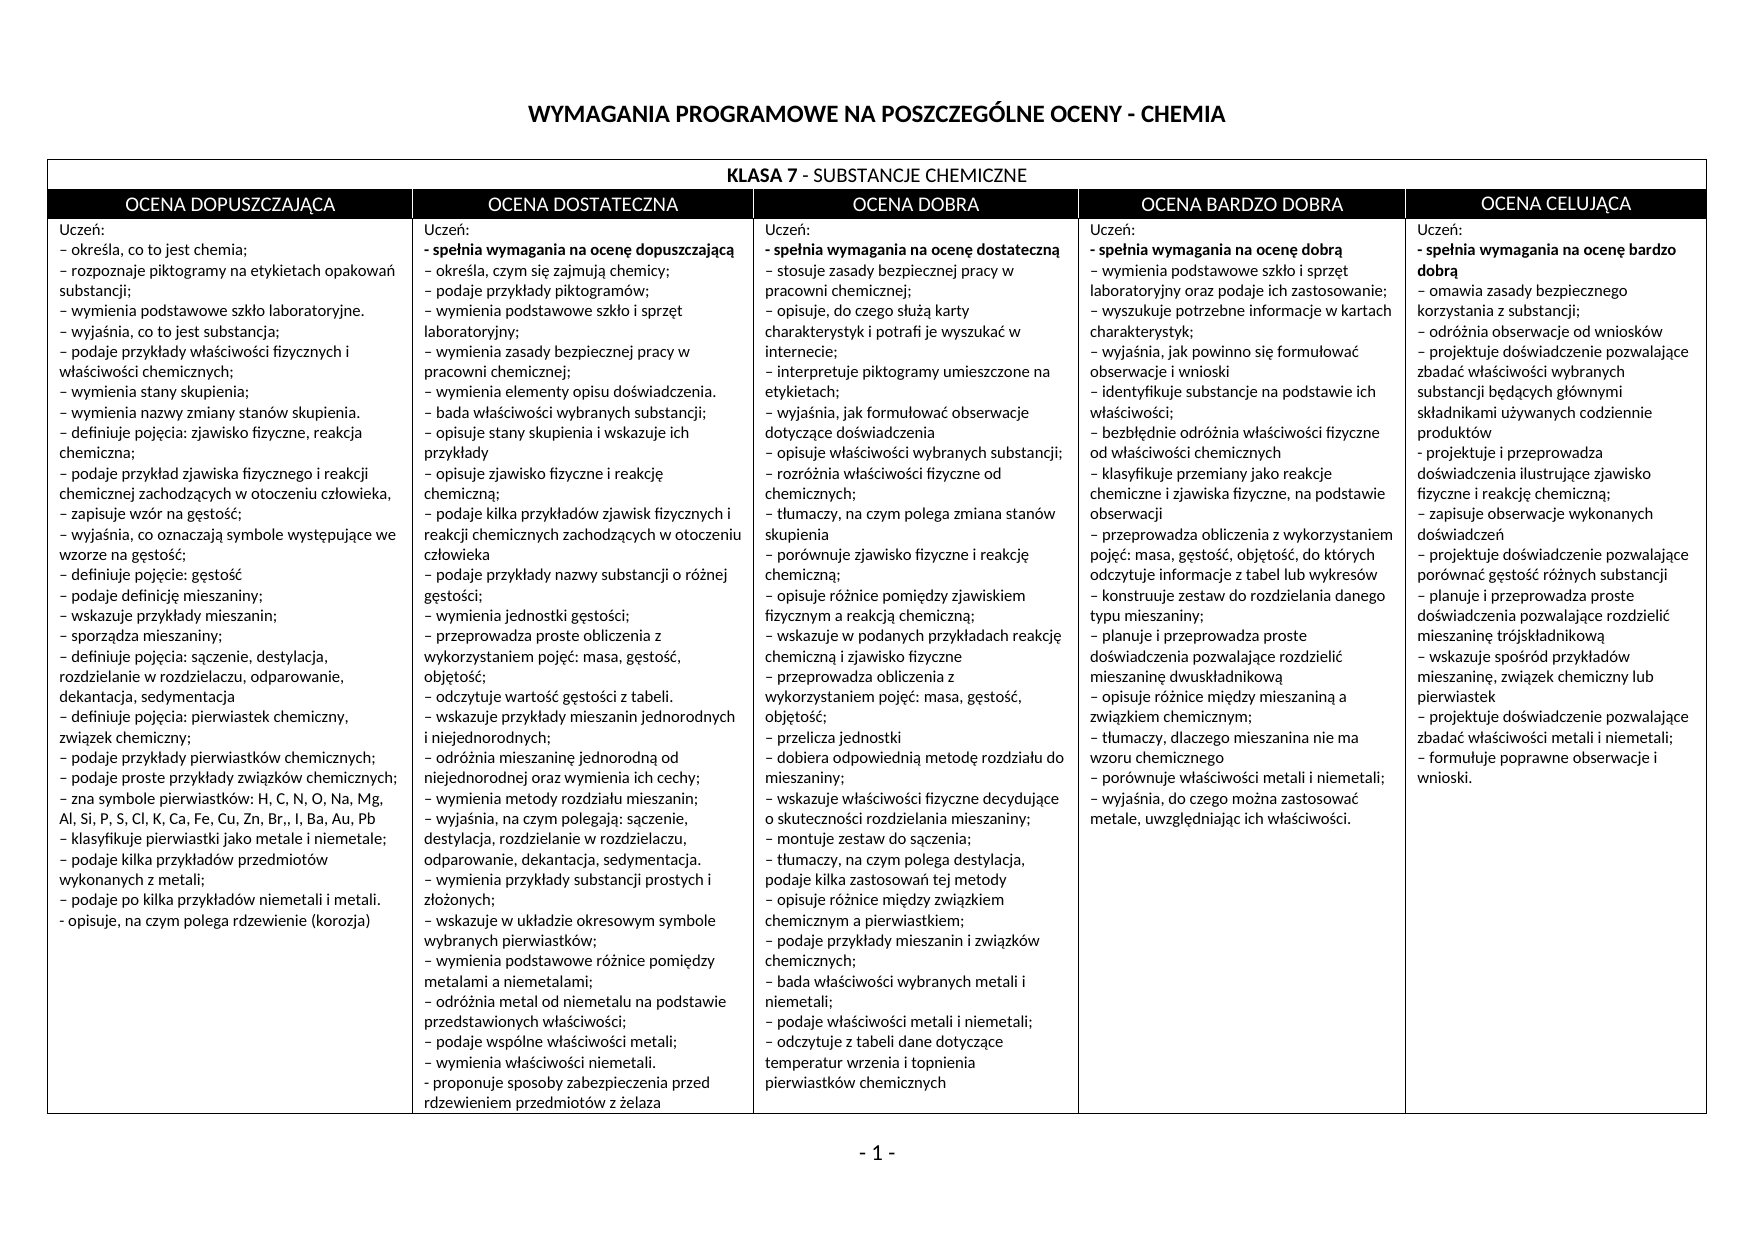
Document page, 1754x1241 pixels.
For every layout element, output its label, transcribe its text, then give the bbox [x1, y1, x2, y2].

table_cell OCENA BARDZO DOBRA [1079, 190, 1405, 218]
table_cell Uczeń: - spełnia wymagania na ocenę dopuszczającą – określa, czym się zajmują chemicy; – podaje przykłady piktogramów; – wymienia podstawowe szkło i sprzęt laboratoryjny; – wymienia zasady bezpiecznej pracy w pracowni chemicznej; – wymienia elementy opisu doświadczenia. – bada właściwości wybranych substancji; – opisuje stany skupienia i wskazuje ich przykłady – opisuje zjawisko fizyczne i reakcję chemiczną; – podaje kilka przykładów zjawisk fizycznych i reakcji chemicznych zachodzących w otoczeniu człowieka – podaje przykłady nazwy substancji o różnej gęstości; – wymienia jednostki gęstości; – przeprowadza proste obliczenia z wykorzystaniem pojęć: masa, gęstość, objętość; – odczytuje wartość gęstości z tabeli. – wskazuje przykłady mieszanin jednorodnych i niejednorodnych; – odróżnia mieszaninę jednorodną od niejednorodnej oraz wymienia ich cechy; – wymienia metody rozdziału mieszanin; – wyjaśnia, na czym polegają: sączenie, destylacja, rozdzielanie w rozdzielaczu, odparowanie, dekantacja, sedymentacja. – wymienia przykłady substancji prostych i złożonych; – wskazuje w układzie okresowym symbole wybranych pierwiastków; – wymienia podstawowe różnice pomiędzy metalami a niemetalami; – odróżnia metal od niemetalu na podstawie przedstawionych właściwości; – podaje wspólne właściwości metali; – wymienia właściwości niemetali. - proponuje sposoby zabezpieczenia przed rdzewieniem przedmiotów z żelaza [413, 219, 753, 1113]
table_cell Uczeń: - spełnia wymagania na ocenę dobrą – wymienia podstawowe szkło i sprzęt laboratoryjny oraz podaje ich zastosowanie; – wyszukuje potrzebne informacje w kartach charakterystyk; – wyjaśnia, jak powinno się formułować obserwacje i wnioski – identyfikuje substancje na podstawie ich właściwości; – bezbłędnie odróżnia właściwości fizyczne od właściwości chemicznych – klasyfikuje przemiany jako reakcje chemiczne i zjawiska fizyczne, na podstawie obserwacji – przeprowadza obliczenia z wykorzystaniem pojęć: masa, gęstość, objętość, do których odczytuje informacje z tabel lub wykresów – konstruuje zestaw do rozdzielania danego typu mieszaniny; – planuje i przeprowadza proste doświadczenia pozwalające rozdzielić mieszaninę dwuskładnikową – opisuje różnice między mieszaniną a związkiem chemicznym; – tłumaczy, dlaczego mieszanina nie ma wzoru chemicznego – porównuje właściwości metali i niemetali; – wyjaśnia, do czego można zastosować metale, uwzględniając ich właściwości. [1079, 219, 1405, 1113]
table_cell Uczeń: – określa, co to jest chemia; – rozpoznaje piktogramy na etykietach opakowań substancji; – wymienia podstawowe szkło laboratoryjne. – wyjaśnia, co to jest substancja; – podaje przykłady właściwości fizycznych i właściwości chemicznych; – wymienia stany skupienia; – wymienia nazwy zmiany stanów skupienia. – definiuje pojęcia: zjawisko fizyczne, reakcja chemiczna; – podaje przykład zjawiska fizycznego i reakcji chemicznej zachodzących w otoczeniu człowieka, – zapisuje wzór na gęstość; – wyjaśnia, co oznaczają symbole występujące we wzorze na gęstość; – definiuje pojęcie: gęstość – podaje definicję mieszaniny; – wskazuje przykłady mieszanin; – sporządza mieszaniny; – definiuje pojęcia: sączenie, destylacja, rozdzielanie w rozdzielaczu, odparowanie, dekantacja, sedymentacja – definiuje pojęcia: pierwiastek chemiczny, związek chemiczny; – podaje przykłady pierwiastków chemicznych; – podaje proste przykłady związków chemicznych; – zna symbole pierwiastków: H, C, N, O, Na, Mg, Al, Si, P, S, Cl, K, Ca, Fe, Cu, Zn, Br,, I, Ba, Au, Pb – klasyfikuje pierwiastki jako metale i niemetale; – podaje kilka przykładów przedmiotów wykonanych z metali; – podaje po kilka przykładów niemetali i metali. - opisuje, na czym polega rdzewienie (korozja) [48, 219, 412, 1113]
table_cell OCENA DOSTATECZNA [413, 190, 753, 218]
table_cell Uczeń: - spełnia wymagania na ocenę bardzo dobrą – omawia zasady bezpiecznego korzystania z substancji; – odróżnia obserwacje od wniosków – projektuje doświadczenie pozwalające zbadać właściwości wybranych substancji będących głównymi składnikami używanych codziennie produktów - projektuje i przeprowadza doświadczenia ilustrujące zjawisko fizyczne i reakcję chemiczną; – zapisuje obserwacje wykonanych doświadczeń – projektuje doświadczenie pozwalające porównać gęstość różnych substancji – planuje i przeprowadza proste doświadczenia pozwalające rozdzielić mieszaninę trójskładnikową – wskazuje spośród przykładów mieszaninę, związek chemiczny lub pierwiastek – projektuje doświadczenie pozwalające zbadać właściwości metali i niemetali; – formułuje poprawne obserwacje i wnioski. [1406, 219, 1706, 1113]
text WYMAGANIA PROGRAMOWE NA POSZCZEGÓLNE OCENY - CHEMIA [59, 98, 1695, 129]
table_cell OCENA DOPUSZCZAJĄCA [48, 190, 412, 218]
table_header KLASA 7 - SUBSTANCJE CHEMICZNE [48, 160, 1706, 189]
table_cell OCENA DOBRA [754, 190, 1078, 218]
table_cell OCENA CELUJĄCA [1406, 190, 1706, 218]
table_cell Uczeń: - spełnia wymagania na ocenę dostateczną – stosuje zasady bezpiecznej pracy w pracowni chemicznej; – opisuje, do czego służą karty charakterystyk i potrafi je wyszukać w internecie; – interpretuje piktogramy umieszczone na etykietach; – wyjaśnia, jak formułować obserwacje dotyczące doświadczenia – opisuje właściwości wybranych substancji; – rozróżnia właściwości fizyczne od chemicznych; – tłumaczy, na czym polega zmiana stanów skupienia – porównuje zjawisko fizyczne i reakcję chemiczną; – opisuje różnice pomiędzy zjawiskiem fizycznym a reakcją chemiczną; – wskazuje w podanych przykładach reakcję chemiczną i zjawisko fizyczne – przeprowadza obliczenia z wykorzystaniem pojęć: masa, gęstość, objętość; – przelicza jednostki – dobiera odpowiednią metodę rozdziału do mieszaniny; – wskazuje właściwości fizyczne decydujące o skuteczności rozdzielania mieszaniny; – montuje zestaw do sączenia; – tłumaczy, na czym polega destylacja, podaje kilka zastosowań tej metody – opisuje różnice między związkiem chemicznym a pierwiastkiem; – podaje przykłady mieszanin i związków chemicznych; – bada właściwości wybranych metali i niemetali; – podaje właściwości metali i niemetali; – odczytuje z tabeli dane dotyczące temperatur wrzenia i topnienia pierwiastków chemicznych [754, 219, 1078, 1113]
